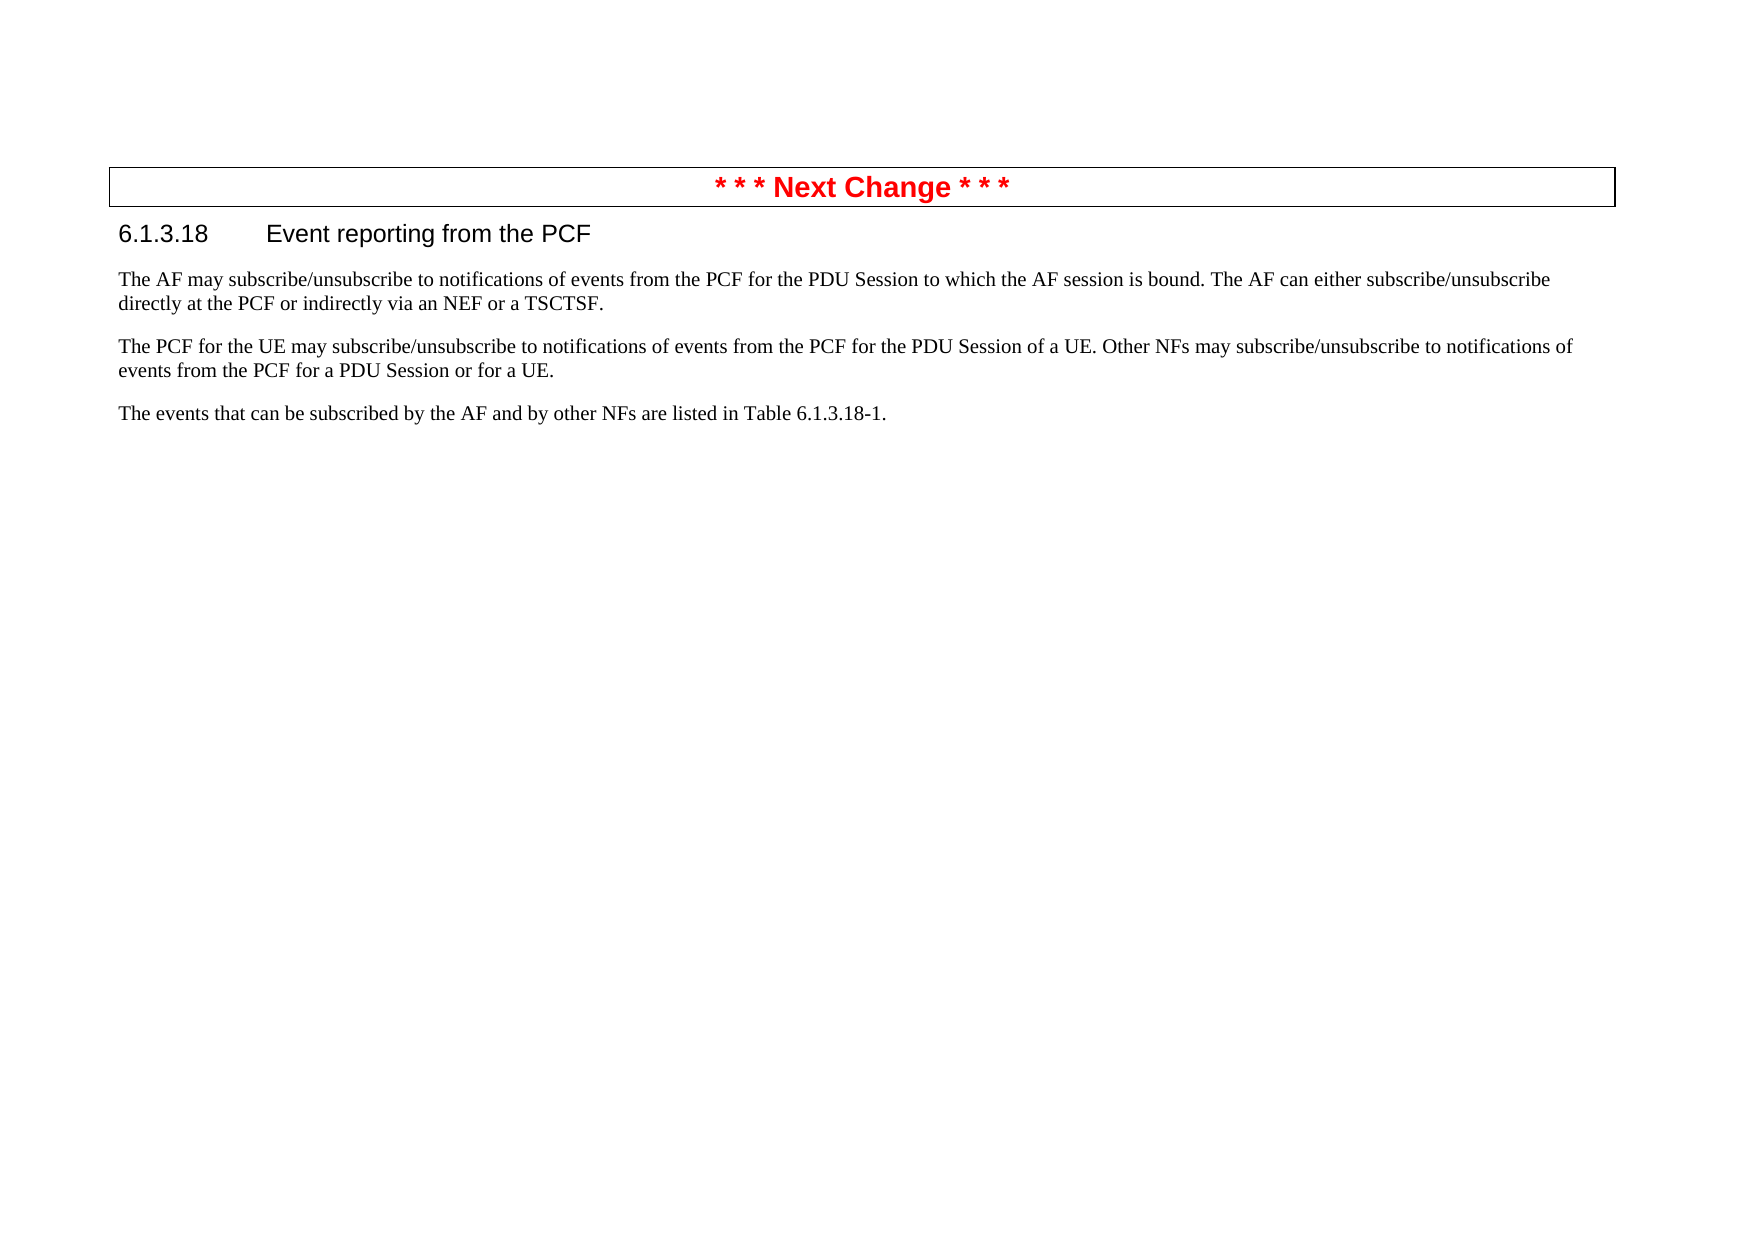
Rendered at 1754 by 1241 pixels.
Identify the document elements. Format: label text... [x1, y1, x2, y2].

text The events that can be subscribed by the AF and by other NFs are listed in Table 6.1.3.18-1. [118, 401, 1606, 425]
text * * * Next Change * * * [110, 168, 1614, 206]
text The AF may subscribe/unsubscribe to notifications of events from the PCF for the PDU Session to which the AF session is bound. The AF can either subscribe/unsubscribe directly at the PCF or indirectly via an NEF or a TSCTSF. [118, 267, 1606, 315]
subtitle 6.1.3.18 Event reporting from the PCF [118, 219, 1606, 248]
text The PCF for the UE may subscribe/unsubscribe to notifications of events from the PCF for the PDU Session of a UE. Other NFs may subscribe/unsubscribe to notifications of events from the PCF for a PDU Session or for a UE. [118, 334, 1606, 382]
